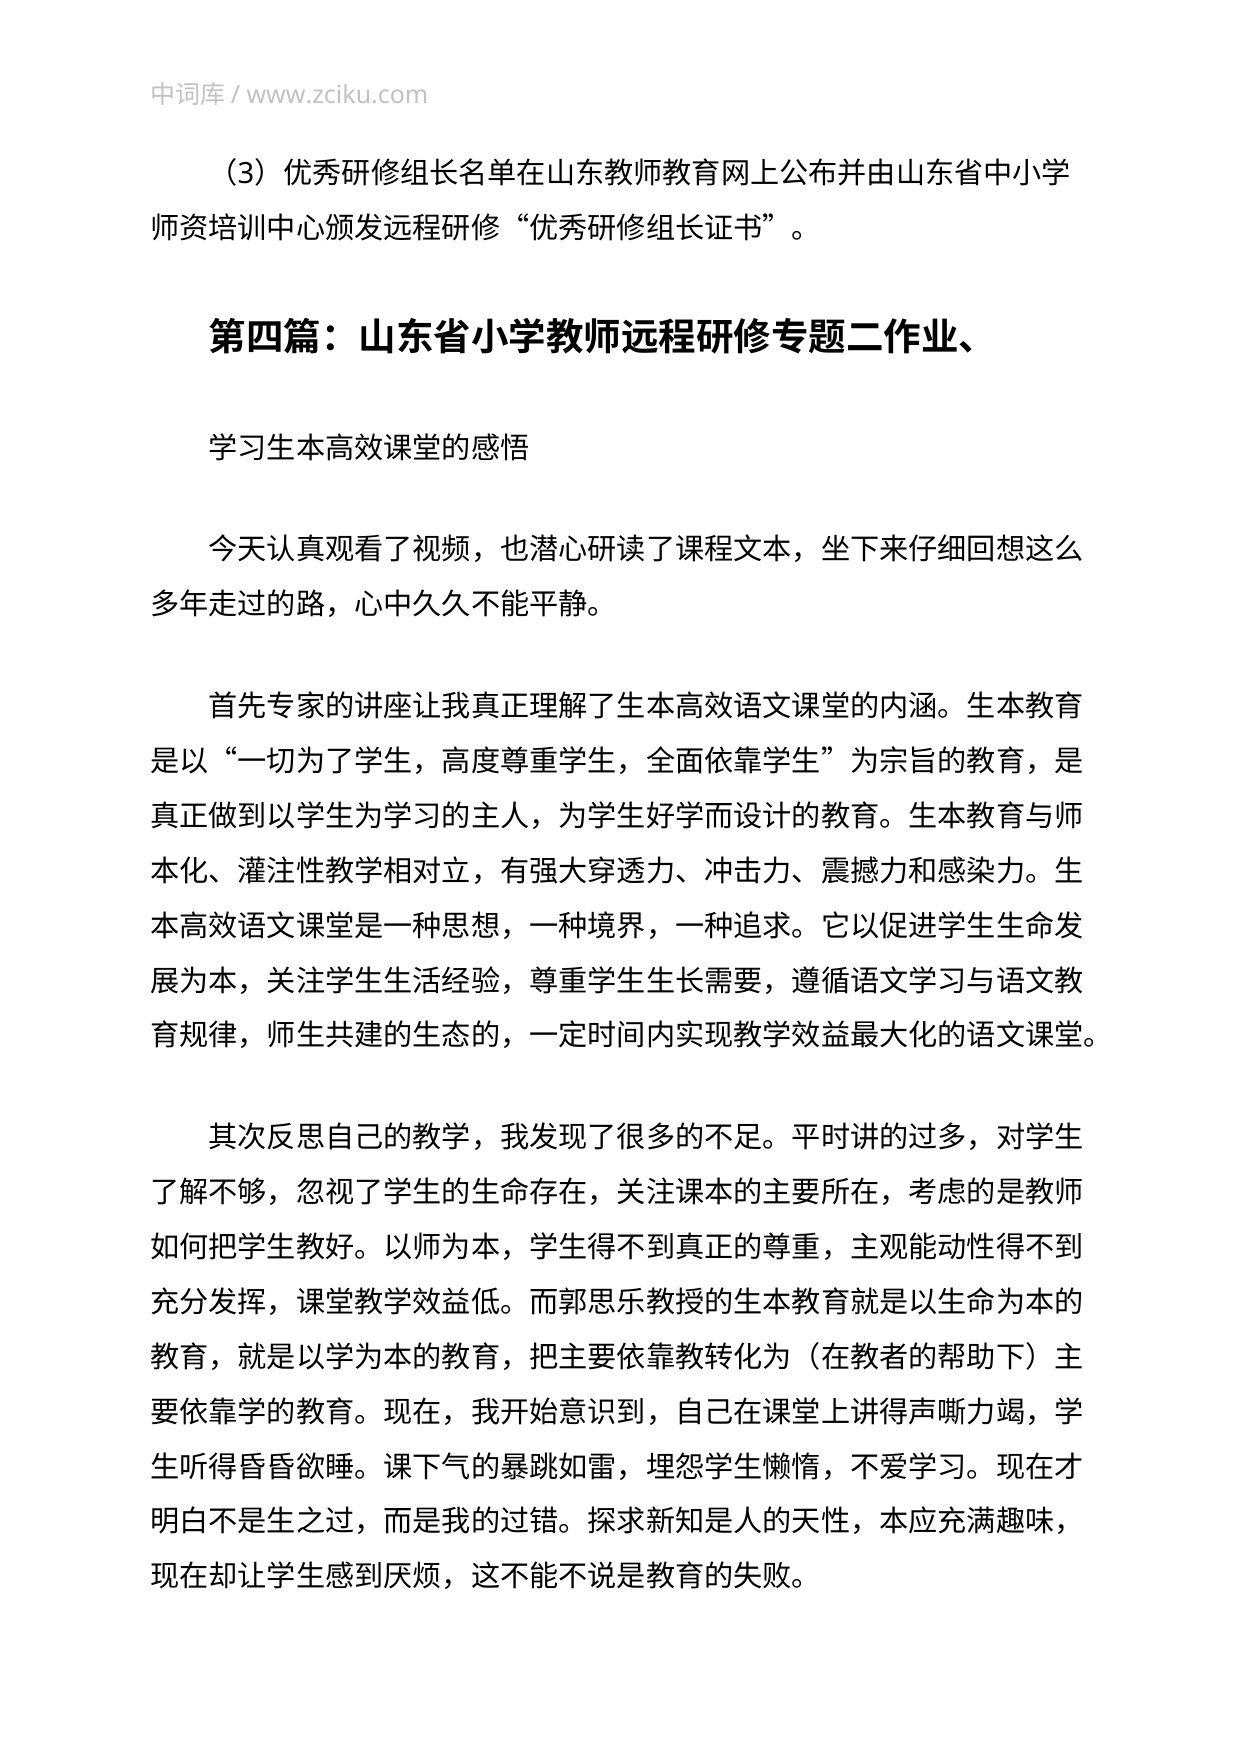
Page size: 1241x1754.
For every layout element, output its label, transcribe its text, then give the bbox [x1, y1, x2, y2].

text 学习生本高效课堂的感悟 [150, 424, 1090, 466]
text 首先专家的讲座让我真正理解了生本高效语文课堂的内涵。生本教育是以“一切为了学生，高度尊重学生，全面依靠学生”为宗旨的教育，是真正做到以学生为学习的主人，为学生好学而设计的教育。生本教育与师本化、灌注性教学相对立，有强大穿透力、冲击力、震撼力和感染力。生本高效语文课堂是一种思想，一种境界，一种追求。它以促进学生生命发展为本，关注学生生活经验，尊重学生生长需要，遵循语文学习与语文教育规律，师生共建的生态的，一定时间内实现教学效益最大化的语文课堂。 [150, 683, 1090, 1054]
text 今天认真观看了视频，也潜心研读了课程文本，坐下来仔细回想这么多年走过的路，心中久久不能平静。 [150, 526, 1090, 623]
text 第四篇：山东省小学教师远程研修专题二作业、 [150, 307, 1090, 361]
text （3）优秀研修组长名单在山东教师教育网上公布并由山东省中小学师资培训中心颁发远程研修“优秀研修组长证书”。 [150, 150, 1090, 247]
text 其次反思自己的教学，我发现了很多的不足。平时讲的过多，对学生了解不够，忽视了学生的生命存在，关注课本的主要所在，考虑的是教师如何把学生教好。以师为本，学生得不到真正的尊重，主观能动性得不到充分发挥，课堂教学效益低。而郭思乐教授的生本教育就是以生命为本的教育，就是以学为本的教育，把主要依靠教转化为（在教者的帮助下）主要依靠学的教育。现在，我开始意识到，自己在课堂上讲得声嘶力竭，学生听得昏昏欲睡。课下气的暴跳如雷，埋怨学生懒惰，不爱学习。现在才明白不是生之过，而是我的过错。探求新知是人的天性，本应充满趣味，现在却让学生感到厌烦，这不能不说是教育的失败。 [150, 1114, 1090, 1595]
